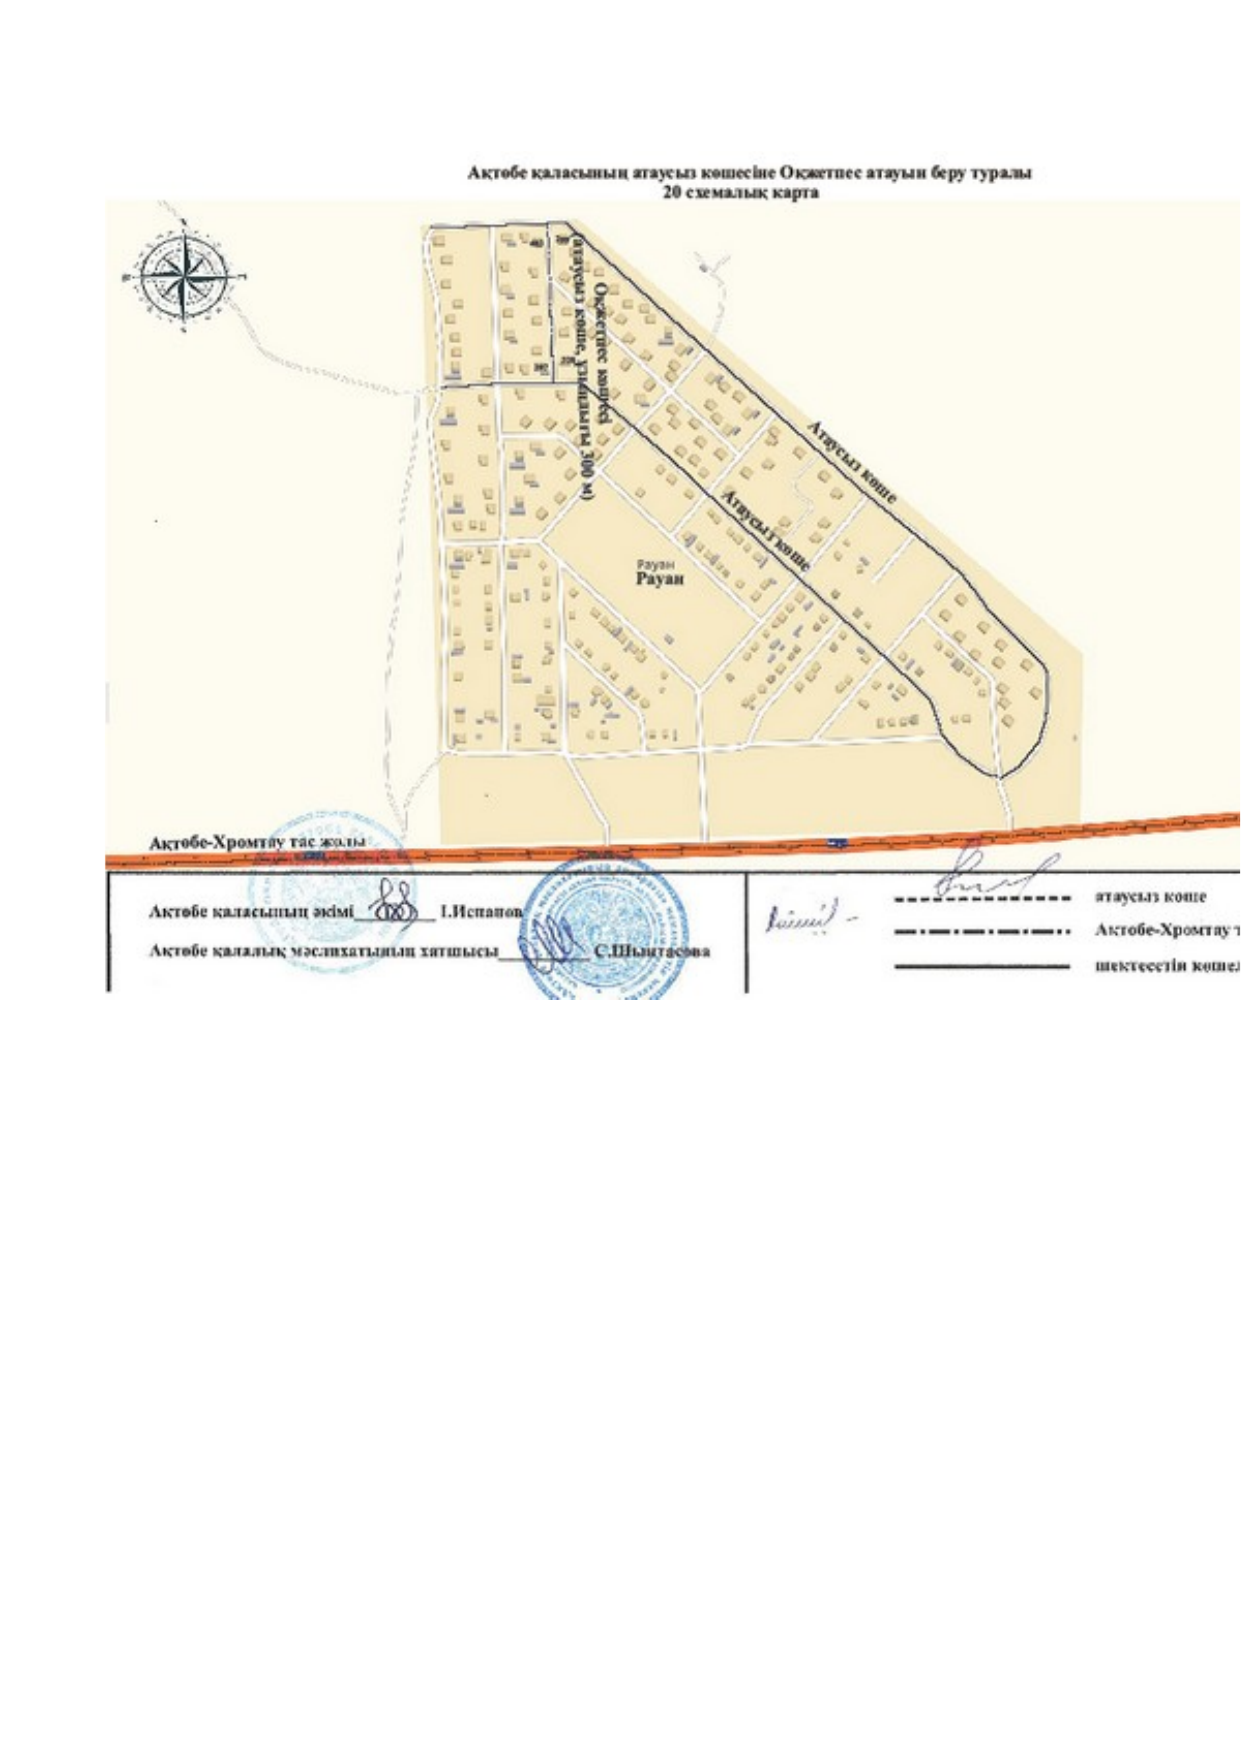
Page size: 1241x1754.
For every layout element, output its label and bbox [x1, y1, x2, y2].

picture [104, 151, 1241, 1000]
table_cell [101, 150, 1240, 1037]
